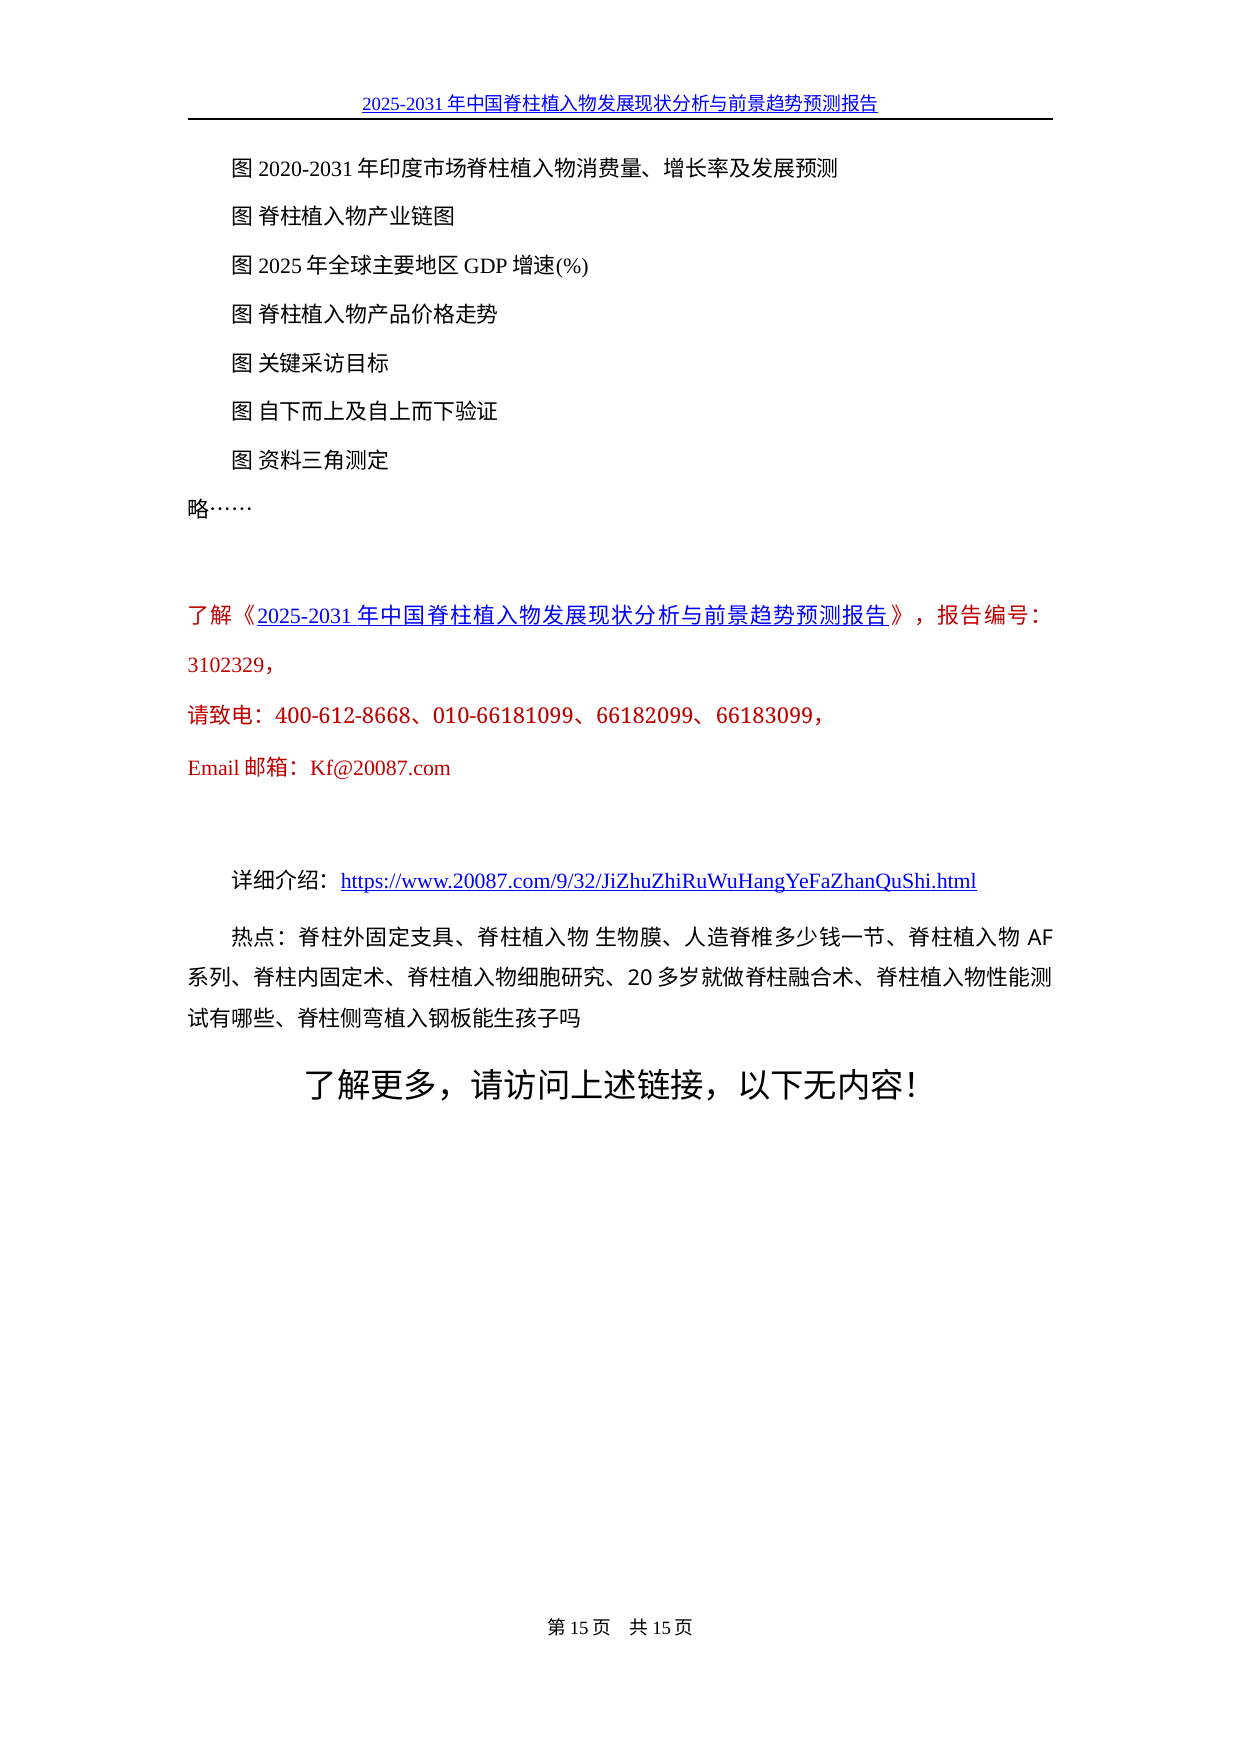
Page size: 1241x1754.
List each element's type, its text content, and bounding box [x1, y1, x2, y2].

text 请致电：400-612-8668、010-66181099、66182099、66183099， [187, 698, 1053, 731]
title 了解更多，请访问上述链接，以下无内容！ [187, 1051, 1053, 1116]
text 了解《2025-2031年中国脊柱植入物发展现状分析与前景趋势预测报告》，报告编号：3102329， [187, 598, 1053, 679]
text 热点：脊柱外固定支具、脊柱植入物 生物膜、人造脊椎多少钱一节、脊柱植入物AF系列、脊柱内固定术、脊柱植入物细胞研究、20多岁就做脊柱融合术、脊柱植入物性能测试有哪些、脊柱侧弯植入钢板能生孩子吗 [187, 919, 1053, 1033]
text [187, 150, 1053, 524]
text Email邮箱：Kf@20087.com [187, 750, 1053, 782]
text 详细介绍：https://www.20087.com/9/32/JiZhuZhiRuWuHangYeFaZhanQuShi.html [187, 863, 1053, 895]
